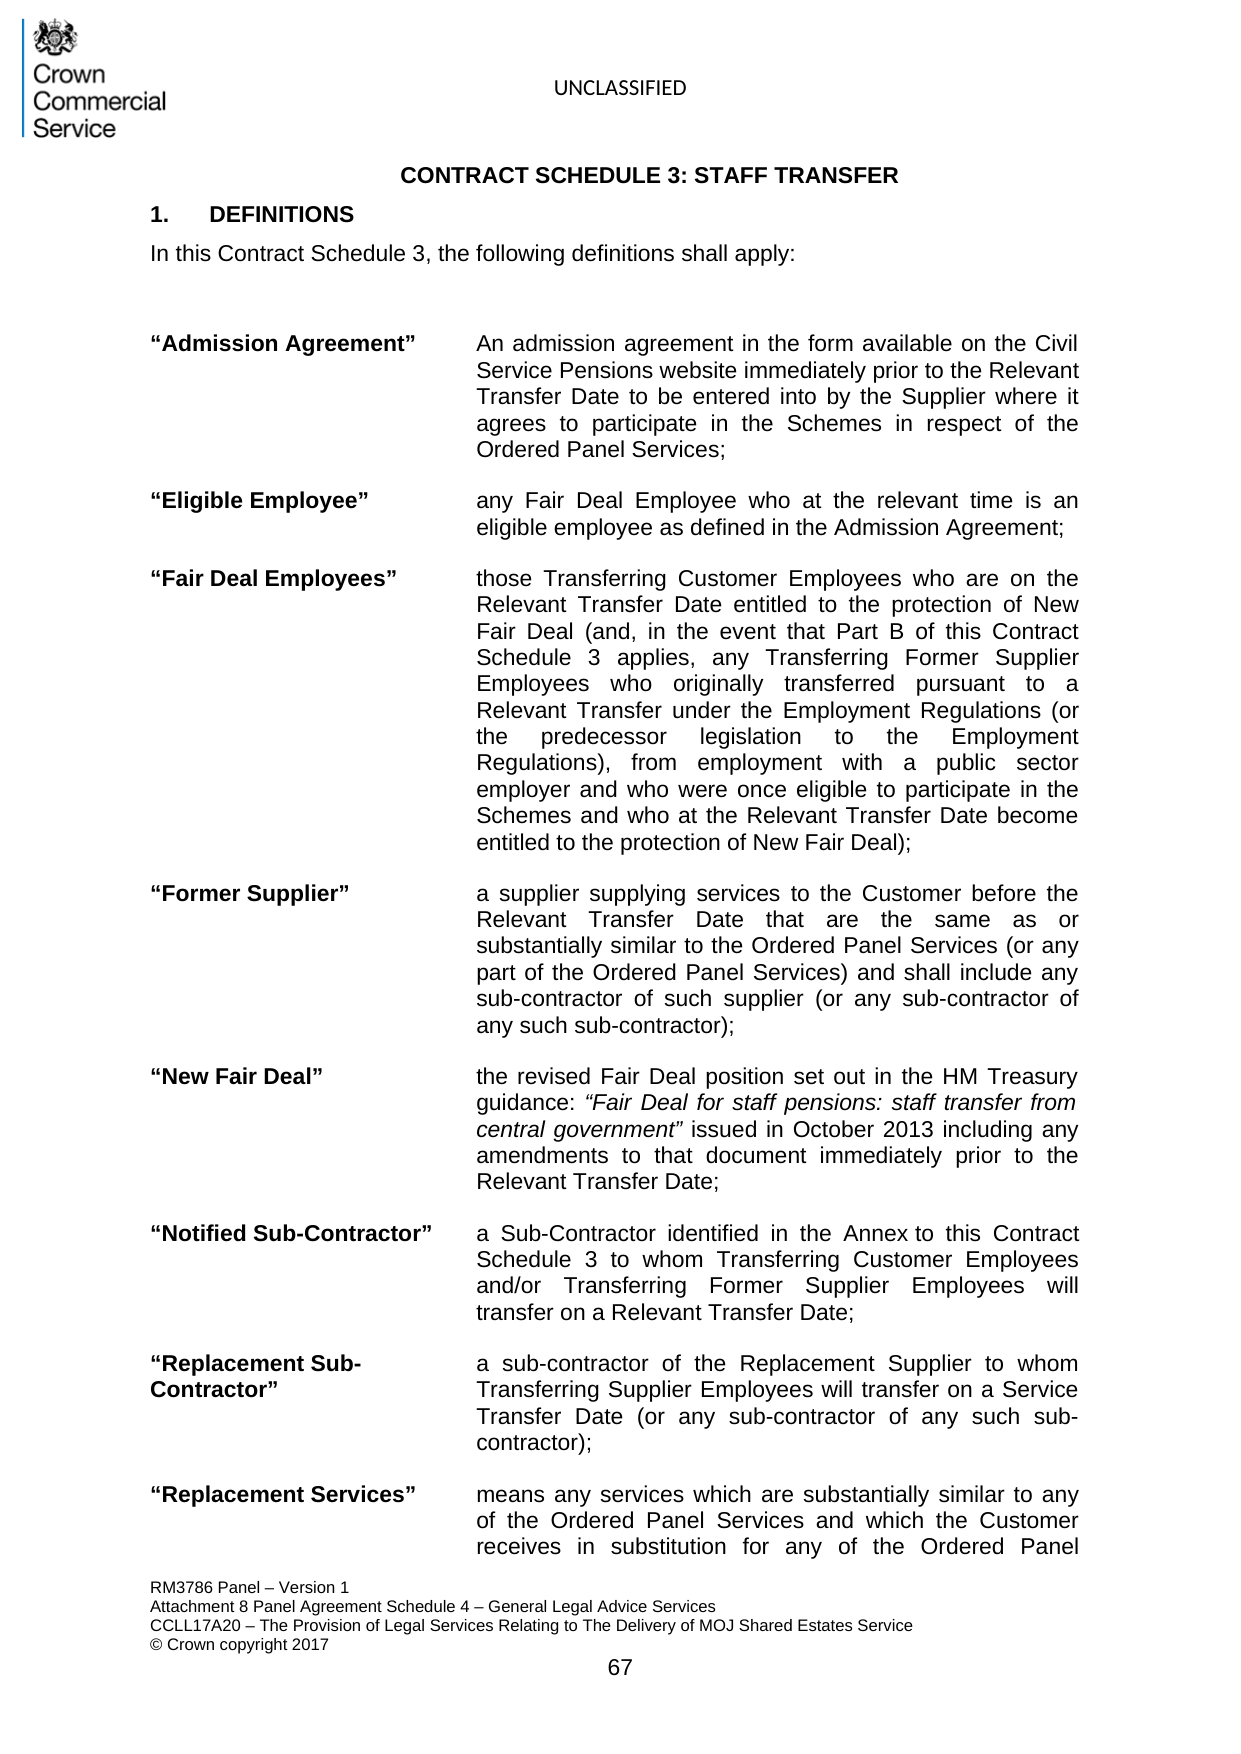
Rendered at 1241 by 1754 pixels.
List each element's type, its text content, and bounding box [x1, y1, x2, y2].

list In this Contract Schedule 3, the following definitions shall apply: [150, 240, 1090, 267]
table_cell those Transferring Customer Employees who are on the Relevant Transfer Date entitled to the protection of New Fair Deal (and, in the event that Part B of this Contract Schedule 3 applies, any Transferring Former Supplier Employees who originally transferred pursuant to a Relevant Transfer under the Employment Regulations (or the predecessor legislation to the Employment Regulations), from employment with a public sector employer and who were once eligible to participate in the Schemes and who at the Relevant Transfer Date become entitled to the protection of New Fair Deal); [465, 553, 1091, 867]
table_cell the revised Fair Deal position set out in the HM Treasury guidance: “Fair Deal for staff pensions: staff transfer from central government” issued in October 2013 including any amendments to that document immediately prior to the Relevant Transfer Date; [465, 1050, 1091, 1207]
table_cell “Fair Deal Employees” [150, 553, 465, 867]
table_cell a sub-contractor of the Replacement Supplier to whom Transferring Supplier Employees will transfer on a Service Transfer Date (or any sub-contractor of any such sub-contractor); [465, 1338, 1091, 1468]
table_header “Admission Agreement” [150, 318, 465, 475]
table_cell “Former Supplier” [150, 867, 465, 1050]
table_cell “New Fair Deal” [150, 1050, 465, 1207]
table_cell “Eligible Employee” [150, 475, 465, 552]
picture [21, 18, 166, 138]
table_cell “Notified Sub-Contractor” [150, 1207, 465, 1338]
table_cell “Replacement Sub-Contractor” [150, 1338, 465, 1468]
subtitle CONTRACT SCHEDULE 3: STAFF TRANSFER [209, 162, 1090, 189]
table_header An admission agreement in the form available on the Civil Service Pensions website immediately prior to the Relevant Transfer Date to be entered into by the Supplier where it agrees to participate in the Schemes in respect of the Ordered Panel Services; [465, 318, 1091, 475]
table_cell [465, 1468, 1091, 1559]
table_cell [150, 1468, 465, 1559]
subtitle DEFINITIONS [150, 201, 1090, 228]
table_cell a supplier supplying services to the Customer before the Relevant Transfer Date that are the same as or substantially similar to the Ordered Panel Services (or any part of the Ordered Panel Services) and shall include any sub-contractor of such supplier (or any sub-contractor of any such sub-contractor); [465, 867, 1091, 1050]
table_cell a Sub-Contractor identified in the Annex to this Contract Schedule 3 to whom Transferring Customer Employees and/or Transferring Former Supplier Employees will transfer on a Relevant Transfer Date; [465, 1207, 1091, 1338]
table_cell any Fair Deal Employee who at the relevant time is an eligible employee as defined in the Admission Agreement; [465, 475, 1091, 552]
